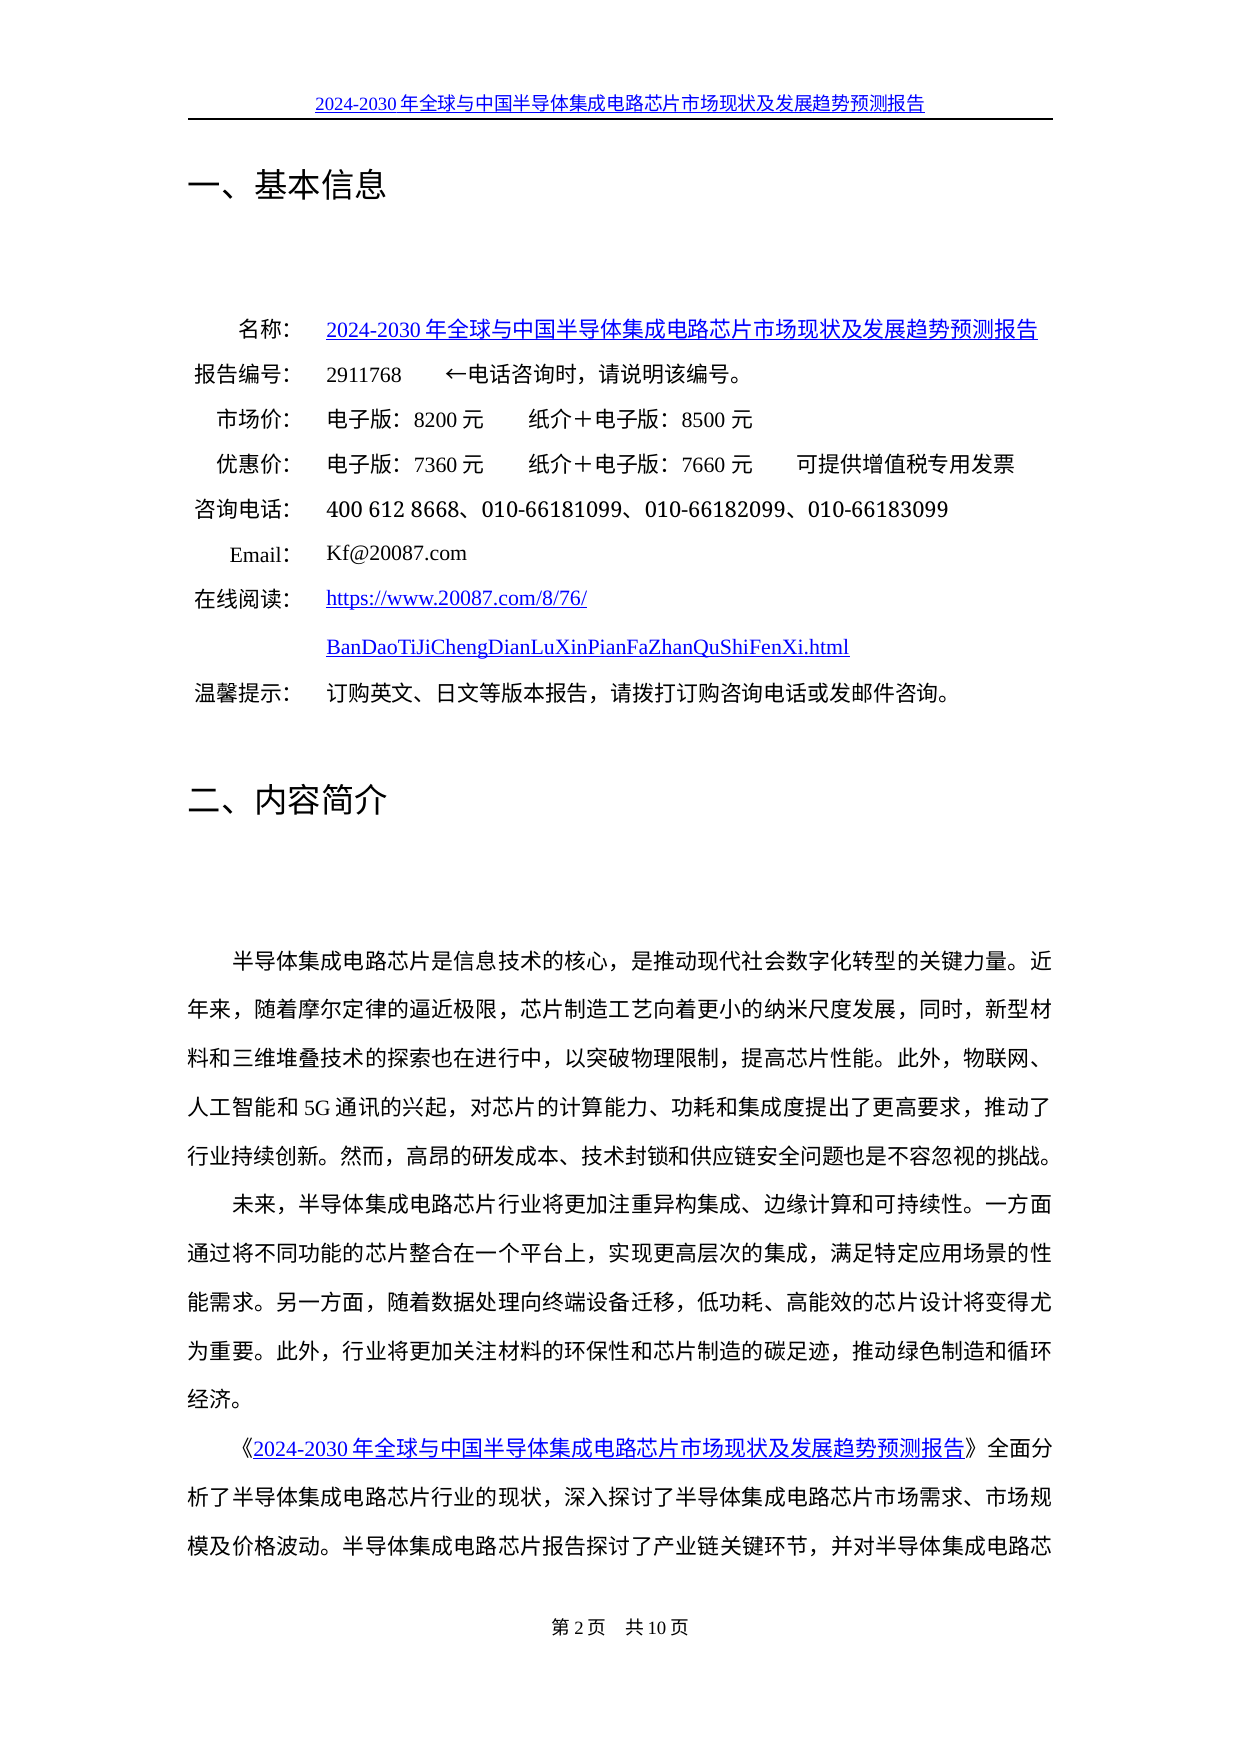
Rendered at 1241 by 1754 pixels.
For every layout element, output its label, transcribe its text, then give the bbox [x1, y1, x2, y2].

table_cell Kf@20087.com [315, 537, 1073, 582]
table_cell 2911768 ←电话咨询时，请说明该编号。 [315, 357, 1073, 402]
table_cell 订购英文、日文等版本报告，请拨打订购咨询电话或发邮件咨询。 [315, 675, 1073, 720]
table_header 2024-2030年全球与中国半导体集成电路芯片市场现状及发展趋势预测报告 [315, 312, 1073, 357]
table_cell 电子版：7360 元 纸介＋电子版：7660 元 可提供增值税专用发票 [315, 447, 1073, 492]
table_cell 温馨提示： [167, 675, 315, 720]
table_cell 报告编号： [167, 357, 315, 402]
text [187, 943, 1053, 1561]
table_cell 市场价： [167, 402, 315, 447]
title 一、基本信息 [187, 150, 1053, 215]
title 二、内容简介 [187, 766, 1053, 831]
table_cell 在线阅读： [167, 582, 315, 675]
table_cell [315, 582, 1073, 675]
table_header 名称： [167, 312, 315, 357]
table_cell 电子版：8200 元 纸介＋电子版：8500 元 [315, 402, 1073, 447]
table_cell 优惠价： [167, 447, 315, 492]
table_cell 400 612 8668、010-66181099、010-66182099、010-66183099 [315, 492, 1073, 537]
table_cell Email： [167, 537, 315, 582]
table_cell 咨询电话： [167, 492, 315, 537]
